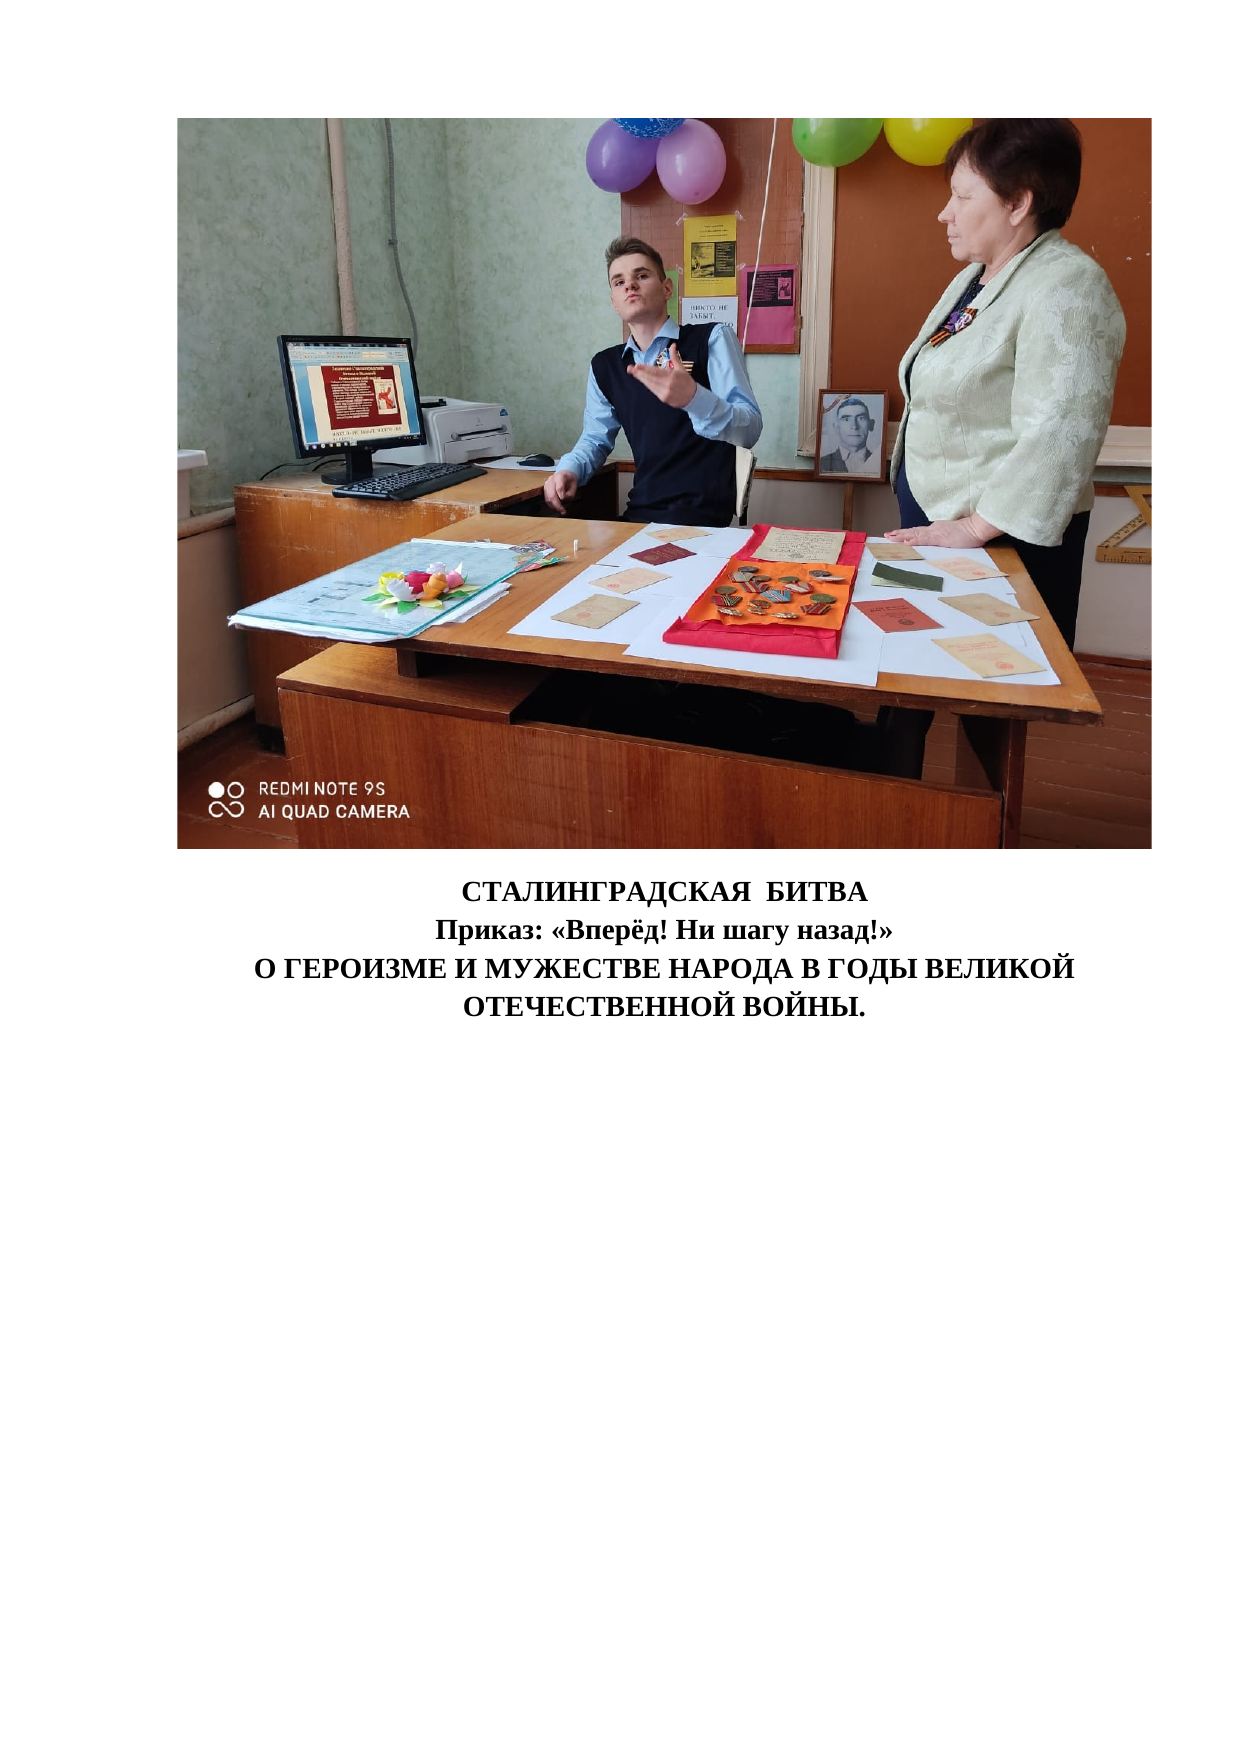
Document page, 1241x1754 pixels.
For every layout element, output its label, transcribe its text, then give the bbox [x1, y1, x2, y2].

text О ГЕРОИЗМЕ И МУЖЕСТВЕ НАРОДА В ГОДЫ ВЕЛИКОЙ ОТЕЧЕСТВЕННОЙ ВОЙНЫ. [177, 951, 1152, 1023]
picture [177, 118, 1152, 849]
text Приказ: «Вперёд! Ни шагу назад!» [177, 912, 1152, 946]
text СТАЛИНГРАДСКАЯ БИТВА [177, 874, 1152, 907]
